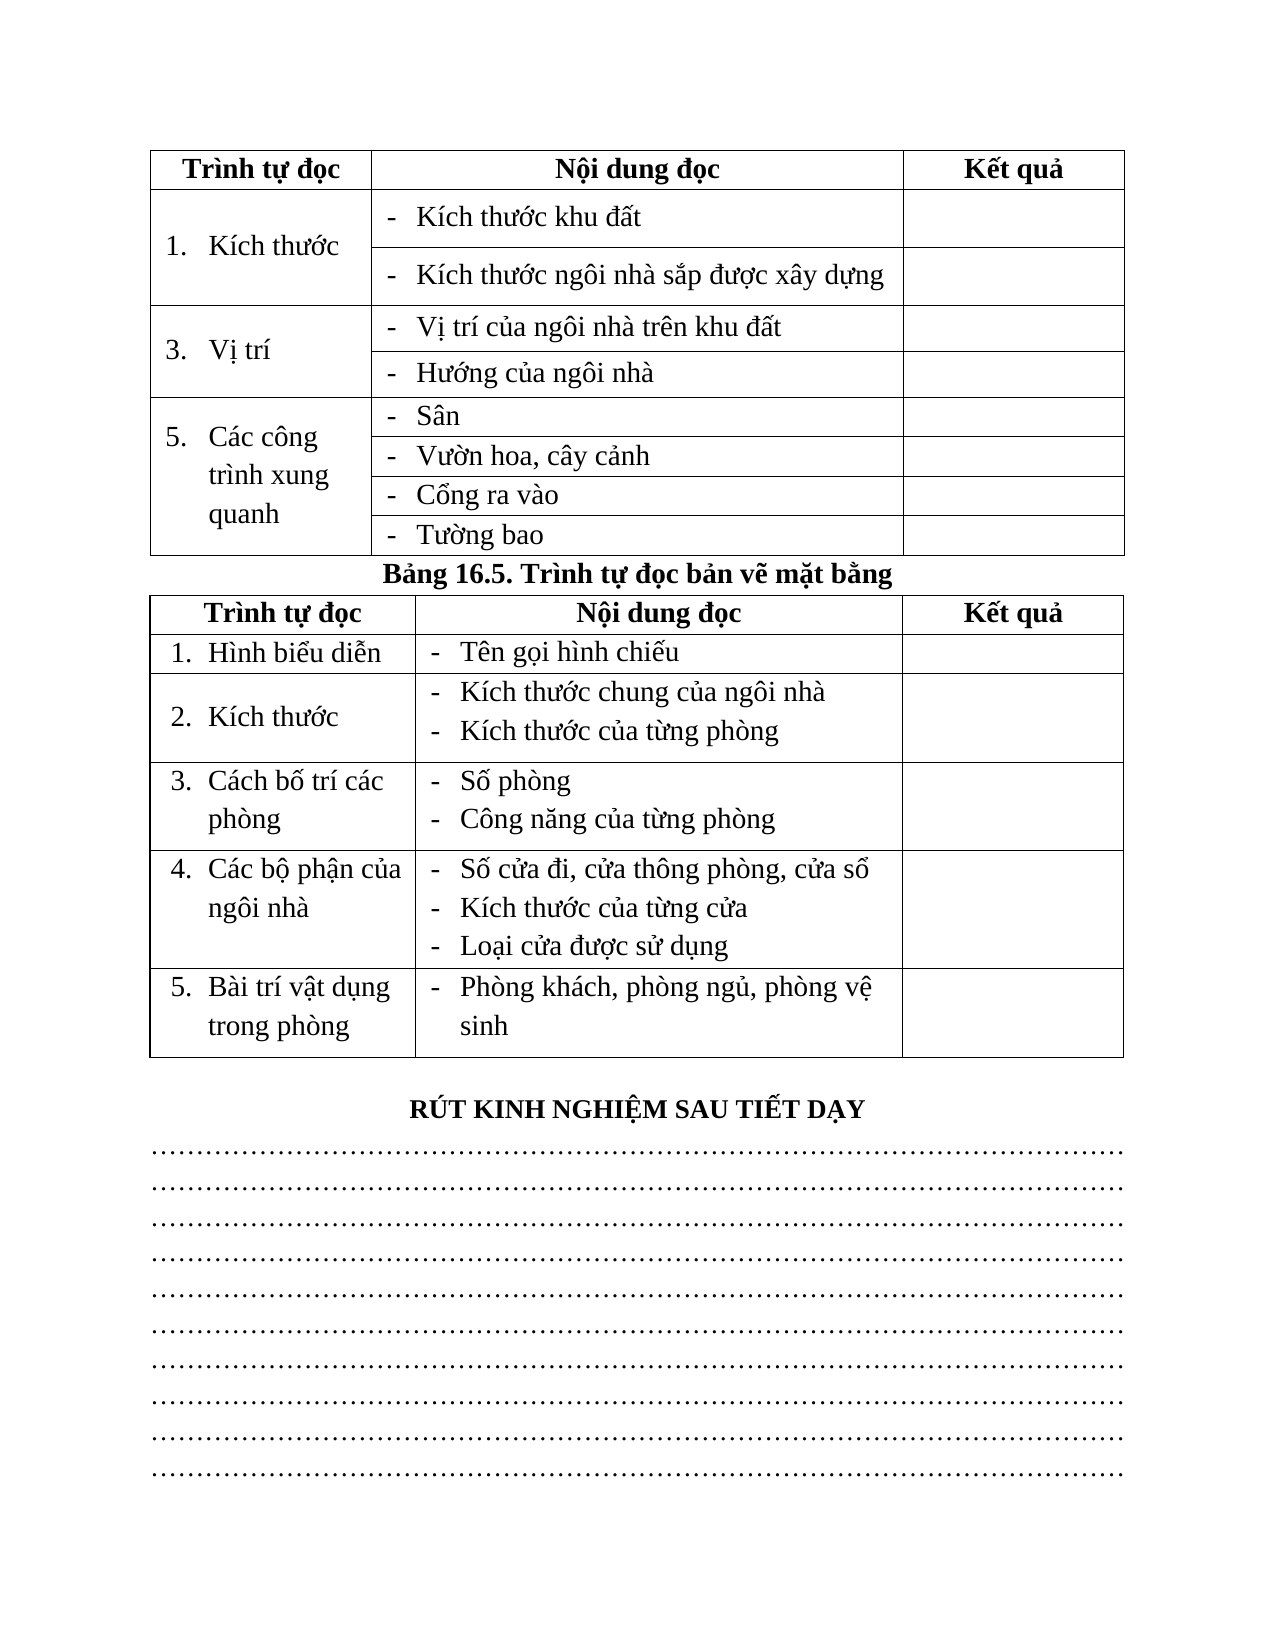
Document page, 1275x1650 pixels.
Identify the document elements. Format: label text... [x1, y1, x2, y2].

table_header Kết quả [904, 151, 1124, 189]
table_cell Cách bố trí các phòng [151, 763, 415, 850]
table_cell Kích thước [151, 674, 415, 762]
table_cell Hình biểu diễn [151, 635, 415, 673]
table_cell Số cửa đi, cửa thông phòng, cửa sổ Kích thước của từng cửa Loại cửa được sử dụng [416, 851, 902, 968]
table_cell [904, 477, 1124, 515]
table_cell Phòng khách, phòng ngủ, phòng vệ sinh [416, 969, 902, 1057]
table_cell Vị trí [151, 306, 371, 397]
table_cell [903, 635, 1123, 673]
table_cell [903, 969, 1123, 1057]
table_cell Kích thước ngôi nhà sắp được xây dựng [372, 248, 903, 304]
table_cell Kích thước khu đất [372, 190, 903, 247]
text RÚT KINH NGHIỆM SAU TIẾT DẠY [150, 1093, 1125, 1125]
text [150, 1129, 1125, 1482]
table_cell Kích thước chung của ngôi nhà Kích thước của từng phòng [416, 674, 902, 762]
table_cell Số phòng Công năng của từng phòng [416, 763, 902, 850]
table_cell Các công trình xung quanh [151, 398, 371, 555]
table_cell [904, 306, 1124, 351]
table_cell [904, 248, 1124, 304]
table_header Trình tự đọc [151, 596, 415, 633]
table_cell [904, 437, 1124, 476]
table_cell Sân [372, 398, 903, 436]
table_header Nội dung đọc [372, 151, 903, 189]
table_cell [904, 190, 1124, 247]
table_cell Vườn hoa, cây cảnh [372, 437, 903, 476]
table_header Nội dung đọc [416, 596, 902, 633]
table_cell Các bộ phận của ngôi nhà [151, 851, 415, 968]
table_cell Bài trí vật dụng trong phòng [151, 969, 415, 1057]
table_cell Tường bao [372, 516, 903, 555]
text Bảng 16.5. Trình tự đọc bản vẽ mặt bằng [150, 556, 1125, 589]
table_header Kết quả [903, 596, 1123, 633]
table_cell [904, 352, 1124, 397]
table_cell [903, 674, 1123, 762]
table_header Trình tự đọc [151, 151, 371, 189]
table_cell Vị trí của ngôi nhà trên khu đất [372, 306, 903, 351]
table_cell Kích thước [151, 190, 371, 304]
table_cell Hướng của ngôi nhà [372, 352, 903, 397]
table_cell Tên gọi hình chiếu [416, 635, 902, 673]
table_cell [904, 516, 1124, 555]
table_cell [904, 398, 1124, 436]
table_cell Cổng ra vào [372, 477, 903, 515]
table_cell [903, 763, 1123, 850]
table_cell [903, 851, 1123, 968]
